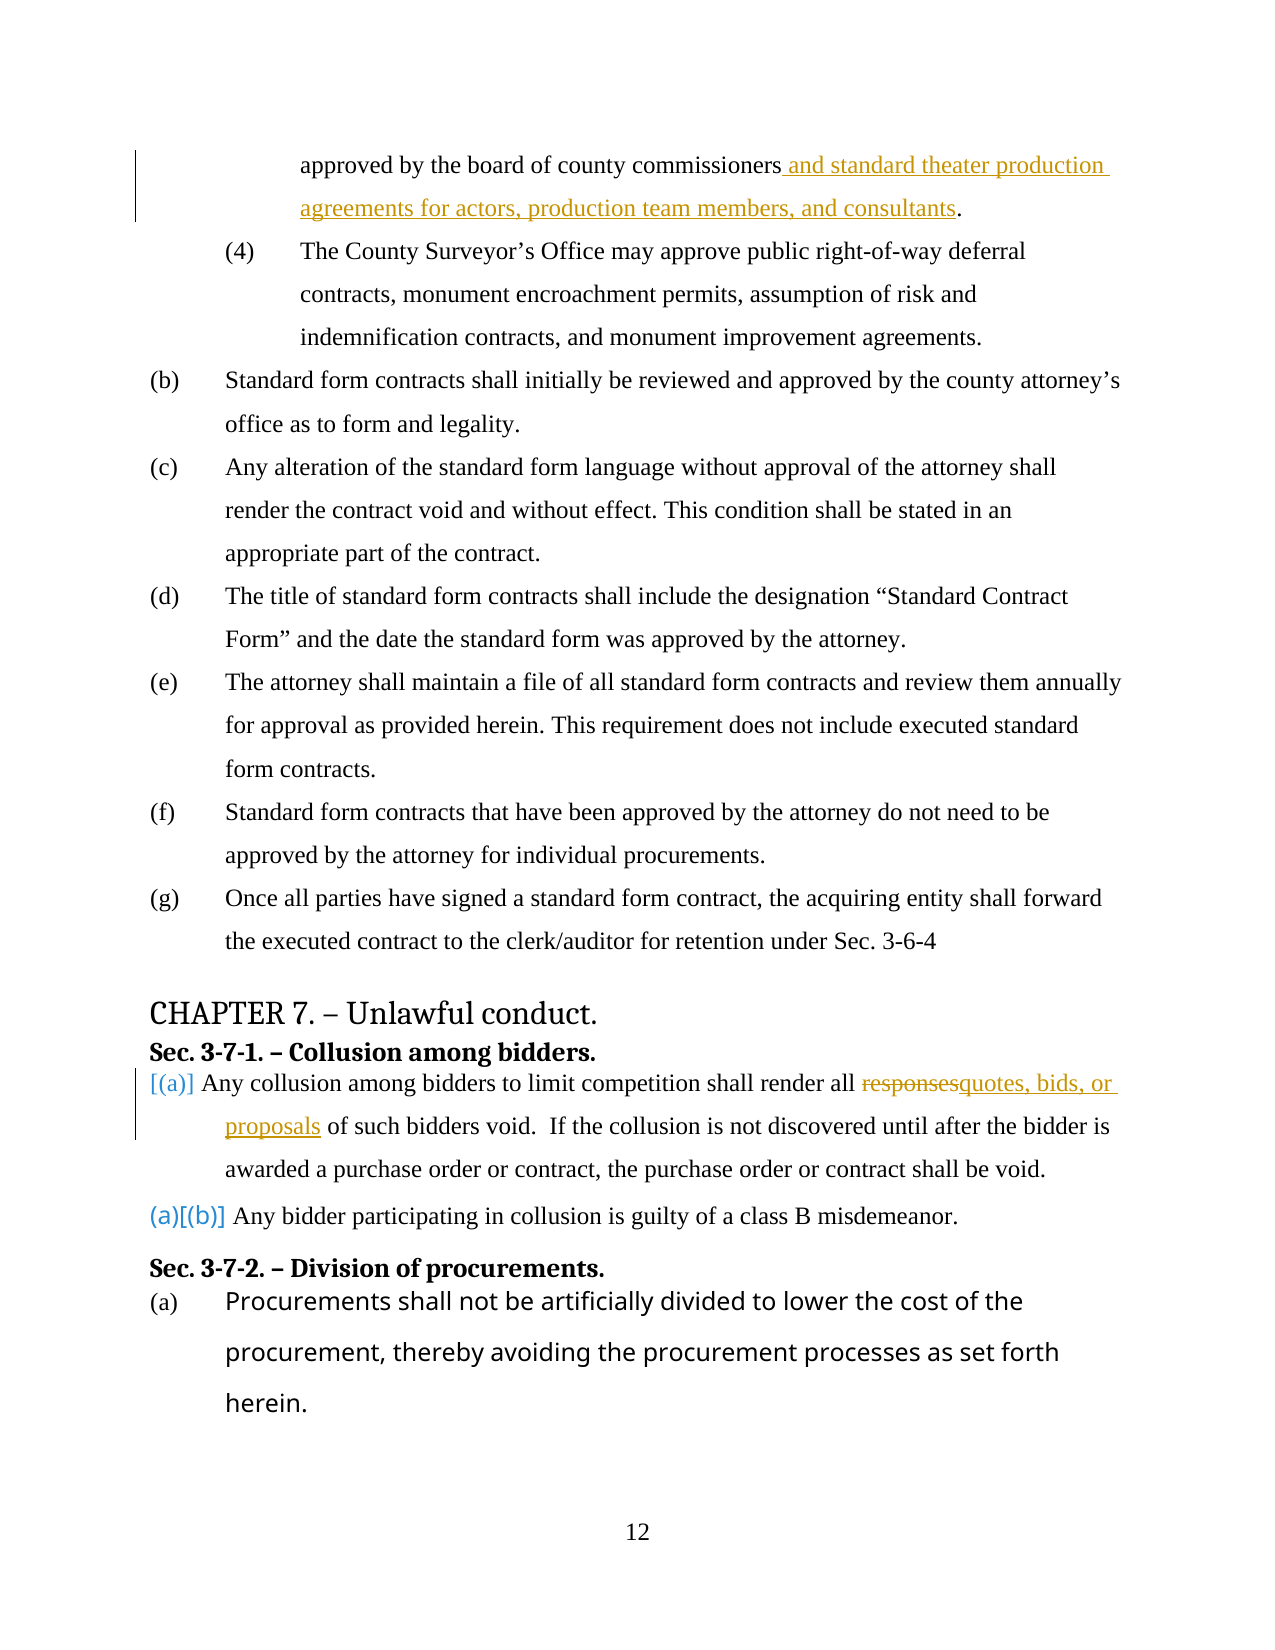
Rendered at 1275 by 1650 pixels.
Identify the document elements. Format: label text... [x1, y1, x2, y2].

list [225, 150, 1125, 222]
subtitle CHAPTER 7. – Unlawful conduct. [150, 994, 1125, 1033]
list Any bidder participating in collusion is guilty of a class B misdemeanor. [150, 1197, 1125, 1231]
list Standard form contracts that have been approved by the attorney do not need to be approved by the attorney for individual procurements. [150, 797, 1125, 869]
list The attorney shall maintain a file of all standard form contracts and review them annually for approval as provided herein. This requirement does not include executed standard form contracts. [150, 667, 1125, 782]
list Standard form contracts shall initially be reviewed and approved by the county attorney’s office as to form and legality. [150, 366, 1125, 437]
subtitle Sec. 3-7-1. – Collusion among bidders. [150, 1037, 1125, 1068]
subtitle Sec. 3-7-2. – Division of procurements. [150, 1253, 1125, 1284]
list Procurements shall not be artificially divided to lower the cost of the procurement, thereby avoiding the procurement processes as set forth herein. [150, 1284, 1125, 1420]
list Any collusion among bidders to limit competition shall render all of such bidders void. If the collusion is not discovered until after the bidder is awarded a purchase order or contract, the purchase order or contract shall be void. [150, 1068, 1125, 1183]
list The title of standard form contracts shall include the designation “Standard Contract Form” and the date the standard form was approved by the attorney. [150, 581, 1125, 653]
list Any alteration of the standard form language without approval of the attorney shall render the contract void and without effect. This condition shall be stated in an appropriate part of the contract. [150, 452, 1125, 567]
list The County Surveyor’s Office may approve public right-of-way deferral contracts, monument encroachment permits, assumption of risk and indemnification contracts, and monument improvement agreements. [225, 236, 1125, 351]
list Once all parties have signed a standard form contract, the acquiring entity shall forward the executed contract to the clerk/auditor for retention under Sec. 3-6-4 [150, 883, 1125, 955]
